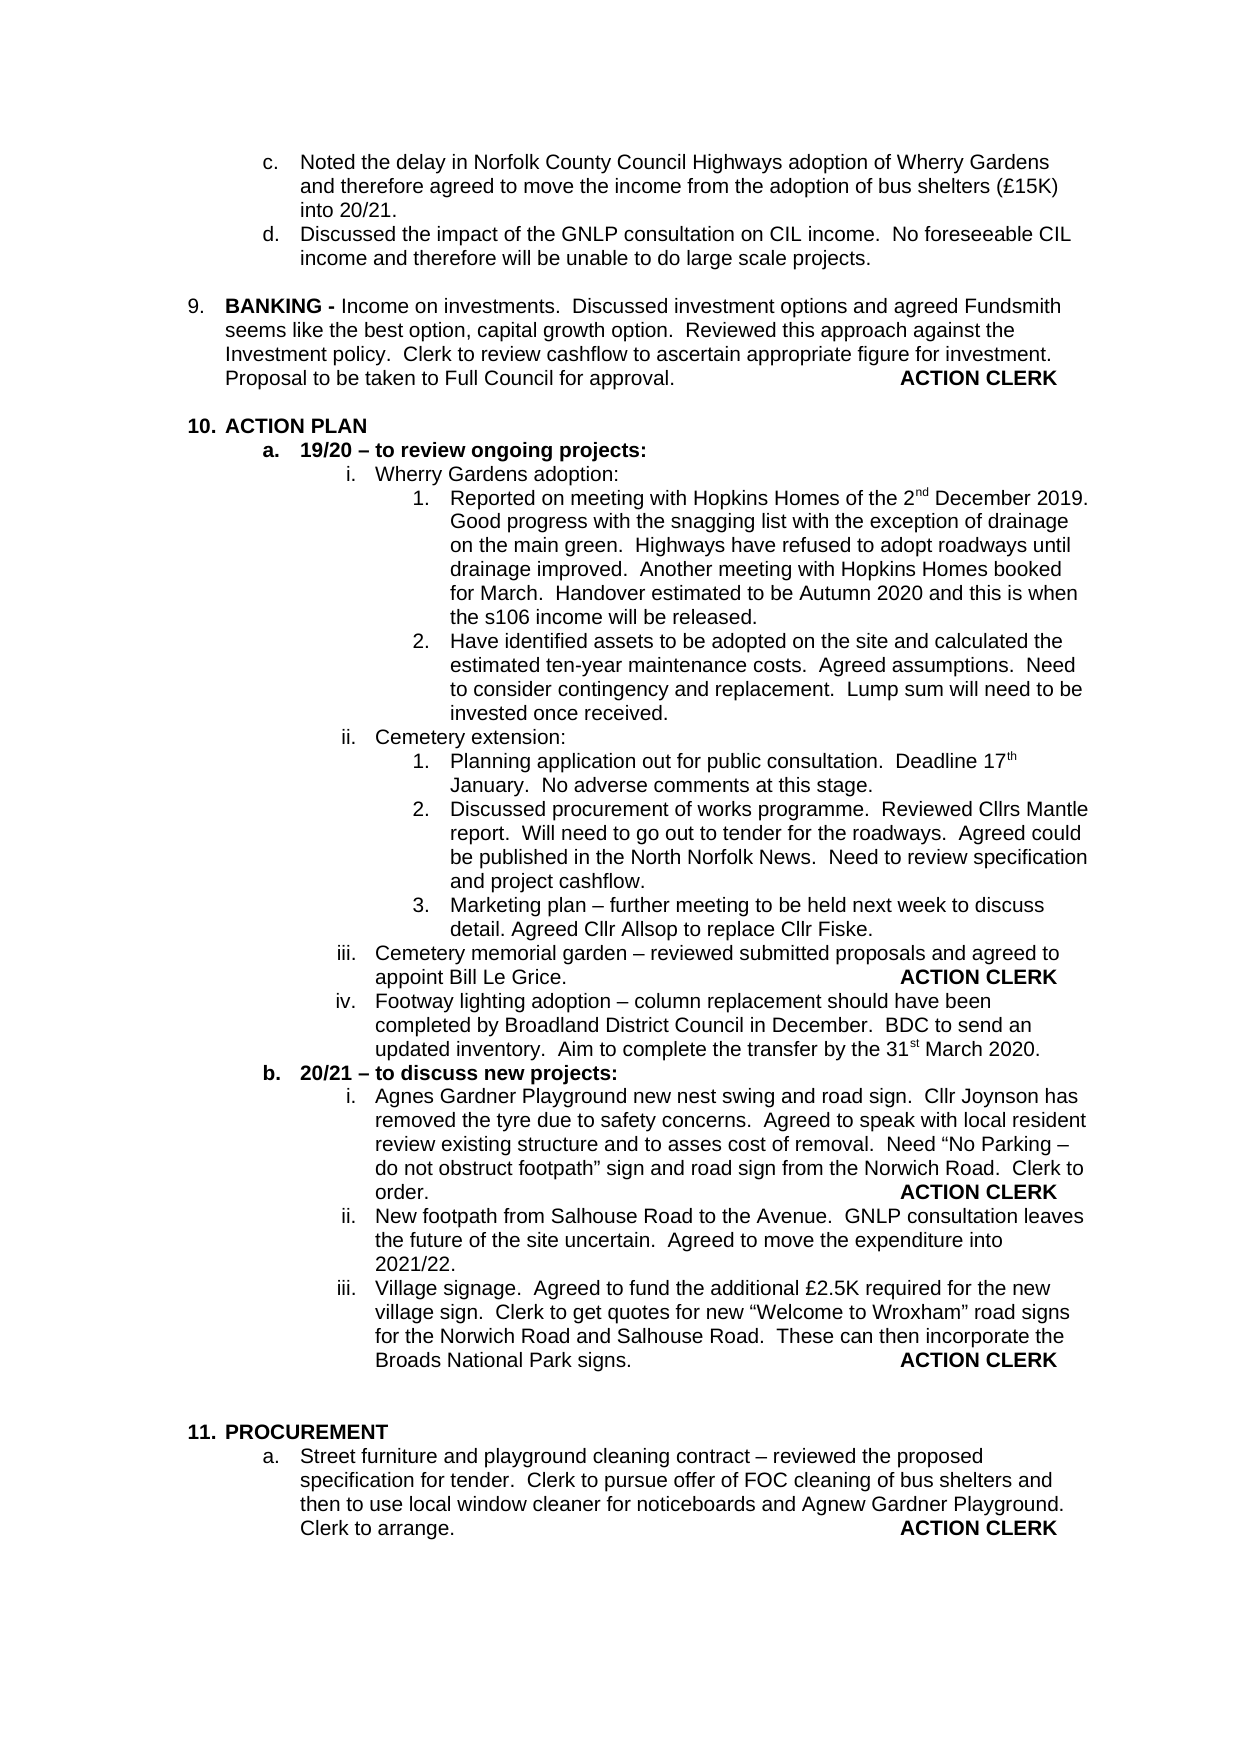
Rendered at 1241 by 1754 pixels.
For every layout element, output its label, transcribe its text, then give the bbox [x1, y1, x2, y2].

list Reported on meeting with Hopkins Homes of the 2nd December 2019. Good progress with the snagging list with the exception of drainage on the main green. Highways have refused to adopt roadways until drainage improved. Another meeting with Hopkins Homes booked for March. Handover estimated to be Autumn 2020 and this is when the s106 income will be released. [412, 485, 1090, 629]
list Cemetery extension: [356, 725, 1090, 749]
list Wherry Gardens adoption: [356, 461, 1090, 485]
list New footpath from Salhouse Road to the Avenue. GNLP consultation leaves the future of the site uncertain. Agreed to move the expenditure into 2021/22. [356, 1204, 1090, 1276]
list Village signage. Agreed to fund the additional £2.5K required for the new village sign. Clerk to get quotes for new “Welcome to Wroxham” road signs for the Norwich Road and Salhouse Road. These can then incorporate the Broads National Park signs. ACTION CLERK [356, 1276, 1090, 1396]
list Discussed the impact of the GNLP consultation on CIL income. No foreseeable CIL income and therefore will be unable to do large scale projects. [262, 222, 1090, 270]
list BANKING - Income on investments. Discussed investment options and agreed Fundsmith seems like the best option, capital growth option. Reviewed this approach against the Investment policy. Clerk to review cashflow to ascertain appropriate figure for investment. Proposal to be taken to Full Council for approval. ACTION CLERK [187, 294, 1090, 389]
list Discussed procurement of works programme. Reviewed Cllrs Mantle report. Will need to go out to tender for the roadways. Agreed could be published in the North Norfolk News. Need to review specification and project cashflow. [412, 797, 1090, 893]
list Street furniture and playground cleaning contract – reviewed the proposed specification for tender. Clerk to pursue offer of FOC cleaning of bus shelters and then to use local window cleaner for noticeboards and Agnew Gardner Playground. Clerk to arrange. ACTION CLERK [262, 1444, 1090, 1539]
list Noted the delay in Norfolk County Council Highways adoption of Wherry Gardens and therefore agreed to move the income from the adoption of bus shelters (£15K) into 20/21. [262, 150, 1090, 222]
list 19/20 – to review ongoing projects: [262, 437, 1090, 461]
list ACTION PLAN [187, 413, 1090, 437]
list PROCUREMENT [187, 1420, 1090, 1444]
list Agnes Gardner Playground new nest swing and road sign. Cllr Joynson has removed the tyre due to safety concerns. Agreed to speak with local resident review existing structure and to asses cost of removal. Need “No Parking – do not obstruct footpath” sign and road sign from the Norwich Road. Clerk to order. ACTION CLERK [356, 1084, 1090, 1204]
list Have identified assets to be adopted on the site and calculated the estimated ten-year maintenance costs. Agreed assumptions. Need to consider contingency and replacement. Lump sum will need to be invested once received. [412, 629, 1090, 725]
list 20/21 – to discuss new projects: [262, 1060, 1090, 1084]
list Footway lighting adoption – column replacement should have been completed by Broadland District Council in December. BDC to send an updated inventory. Aim to complete the transfer by the 31st March 2020. [356, 988, 1090, 1060]
list Planning application out for public consultation. Deadline 17th January. No adverse comments at this stage. [412, 749, 1090, 797]
list Cemetery memorial garden – reviewed submitted proposals and agreed to appoint Bill Le Grice. ACTION CLERK [356, 941, 1090, 988]
list Marketing plan – further meeting to be held next week to discuss detail. Agreed Cllr Allsop to replace Cllr Fiske. [412, 893, 1090, 941]
